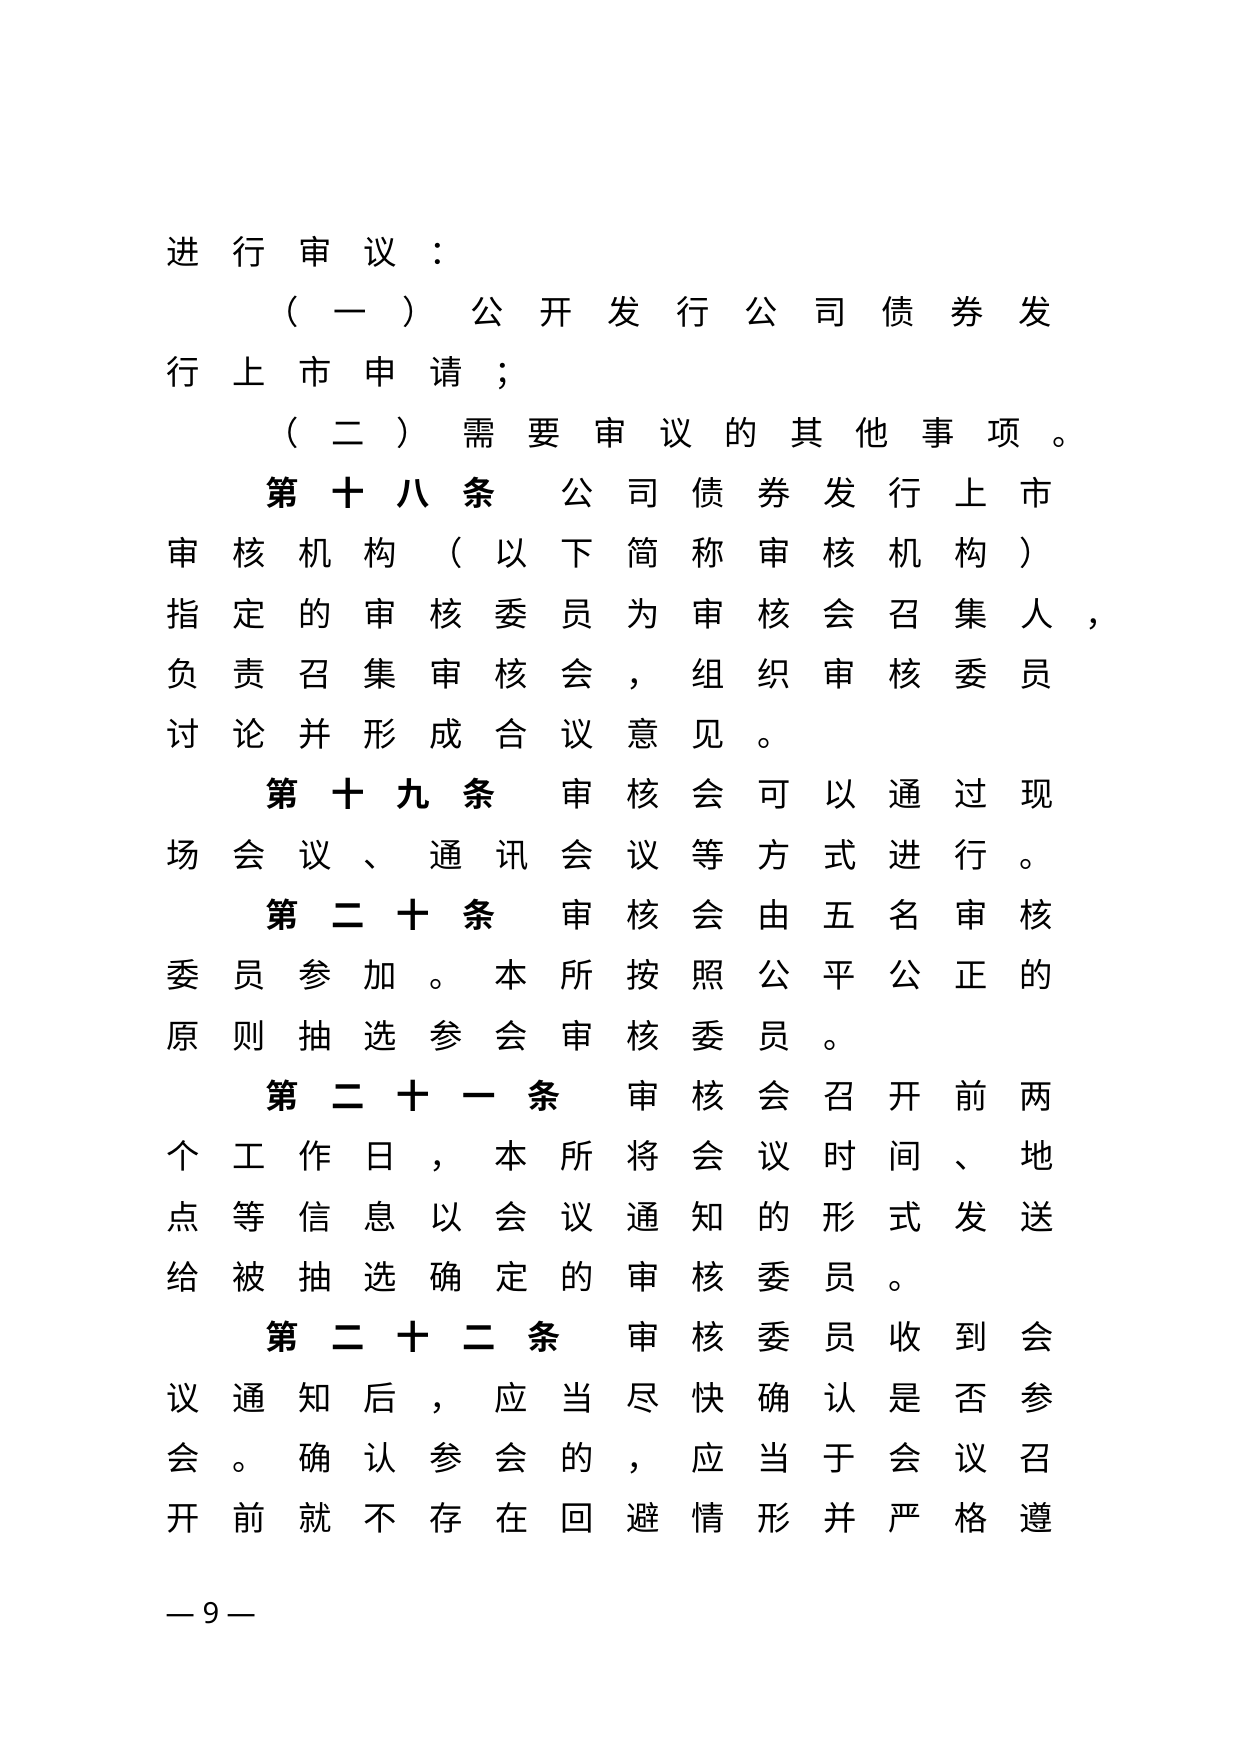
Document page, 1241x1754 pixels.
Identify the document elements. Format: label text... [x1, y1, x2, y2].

text 第二十一条 审核会召开前两个工作日，本所将会议时间、地点等信息以会议通知的形式发送给被抽选确定的审核委员。 [167, 1064, 1085, 1305]
text 第十九条 审核会可以通过现场会议、通讯会议等方式进行。 [167, 762, 1085, 883]
text 第二十条 审核会由五名审核委员参加。本所按照公平公正的原则抽选参会审核委员。 [167, 883, 1085, 1064]
text （二）需要审议的其他事项。 [167, 400, 1085, 461]
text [167, 1305, 1085, 1546]
text （一）公开发行公司债券发行上市申请； [167, 280, 1085, 400]
text 第十八条 公司债券发行上市审核机构（以下简称审核机构）指定的审核委员为审核会召集人，负责召集审核会，组织审核委员讨论并形成合议意见。 [167, 461, 1085, 762]
text 第十七条 审核会对下列事项进行审议： [167, 219, 1085, 280]
